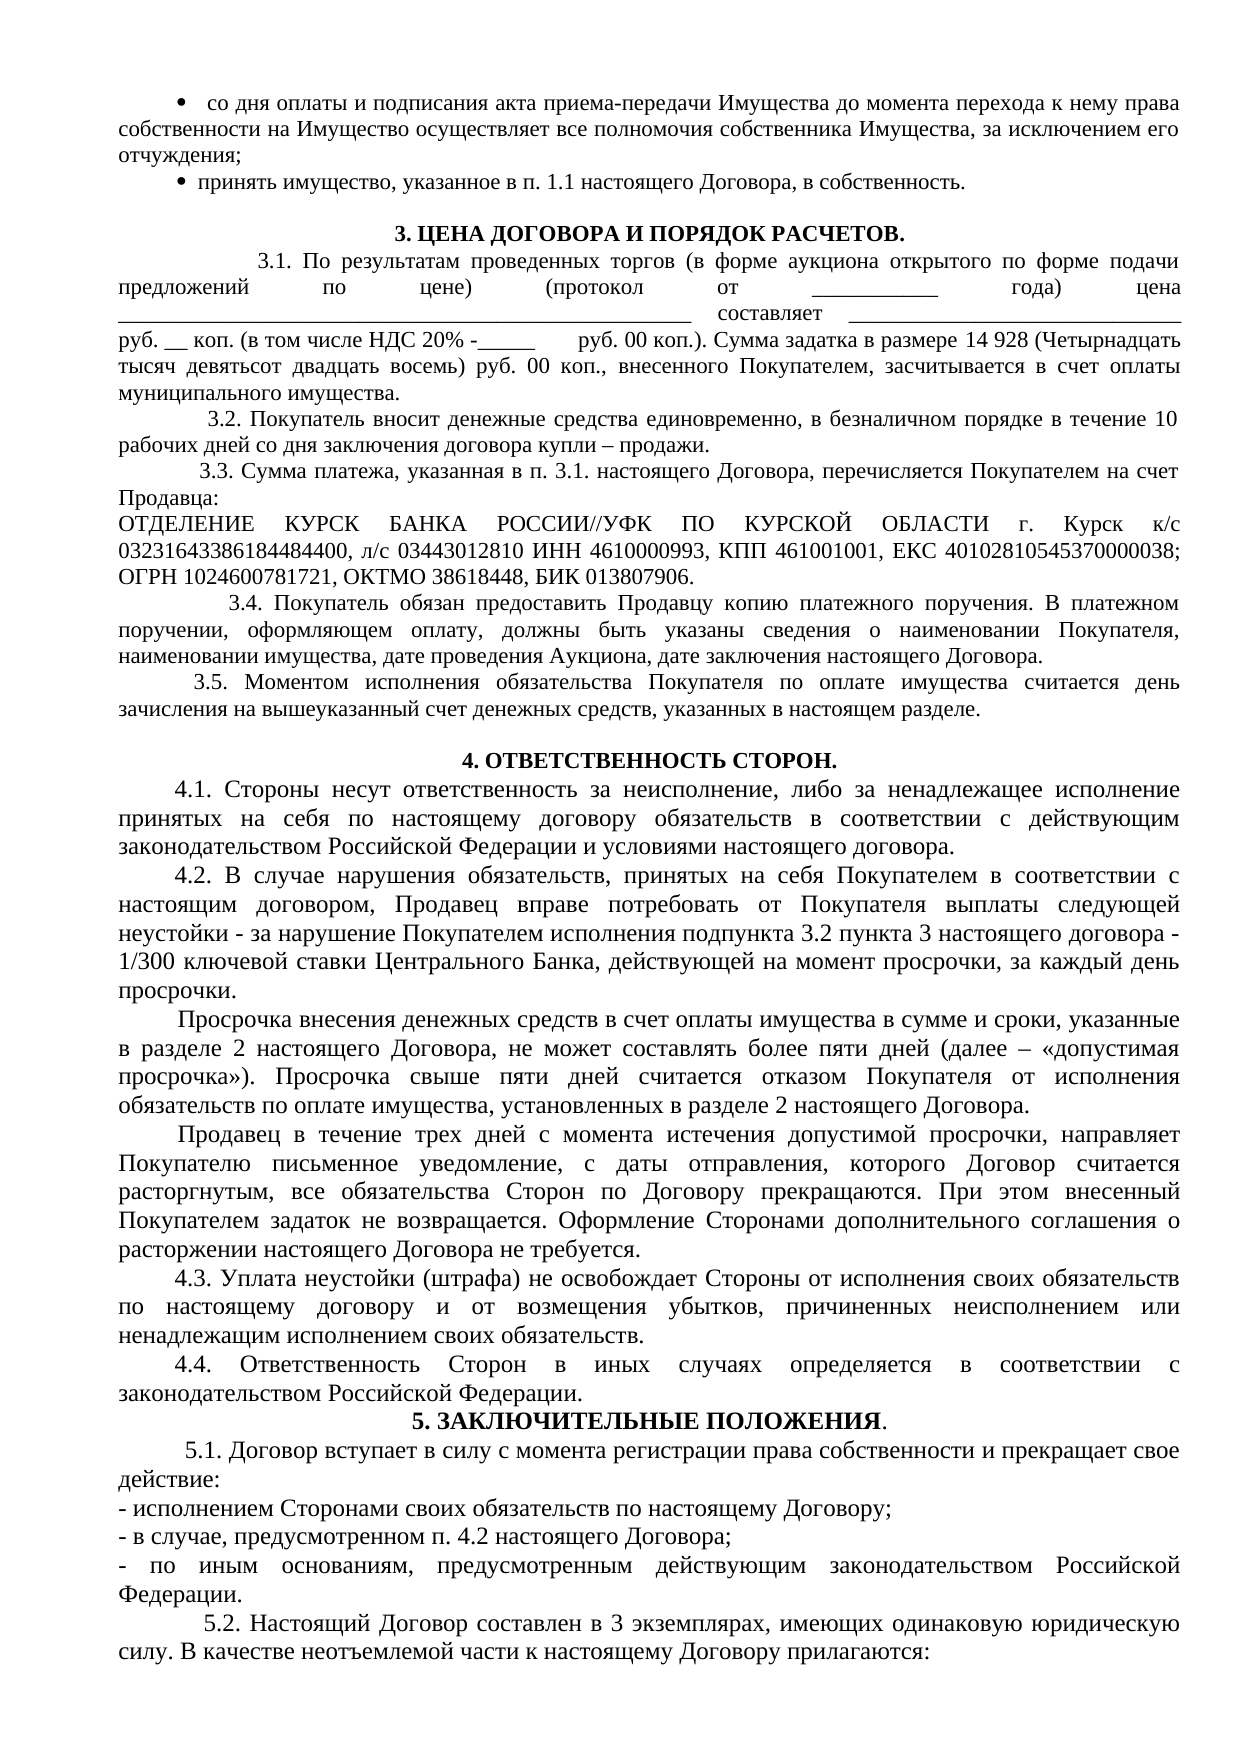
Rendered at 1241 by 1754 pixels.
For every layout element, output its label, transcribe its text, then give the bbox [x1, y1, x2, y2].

list принять имущество, указанное в п. 1.1 настоящего Договора, в собственность. [118, 168, 1181, 194]
text Продавец в течение трех дней с момента истечения допустимой просрочки, направляет Покупателю письменное уведомление, с даты отправления, которого Договор считается расторгнутым, все обязательства Сторон по Договору прекращаются. При этом внесенный Покупателем задаток не возвращается. Оформление Сторонами дополнительного соглашения о расторжении настоящего Договора не требуется. [118, 1119, 1181, 1263]
list - в случае, предусмотренном п. настоящего Договора; [118, 1521, 1181, 1550]
list - исполнением Сторонами своих обязательств по настоящему Договору; [118, 1493, 1181, 1521]
text 3.5. Моментом исполнения обязательства Покупателя по оплате имущества считается день зачисления на вышеуказанный счет денежных средств, указанных в настоящем разделе. [118, 668, 1181, 721]
text 4.2. В случае нарушения обязательств, принятых на себя Покупателем в соответствии с настоящим договором, Продавец вправе потребовать от Покупателя выплаты следующей неустойки - за нарушение Покупателем исполнения подпункта 3.2 пункта 3 настоящего договора - 1/300 ключевой ставки Центрального Банка, действующей на момент просрочки, за каждый день просрочки. [118, 860, 1181, 1004]
text 3.1. По результатам проведенных торгов (в форме аукциона открытого по форме подачи предложений по цене) (протокол от ___________ года) цена __________________________________________________ составляет _____________________________ руб. __ коп. (в том числе НДС 20% -_____ руб. 00 коп.). Сумма задатка в размере 14 928 (Четырнадцать тысяч девятьсот двадцать восемь) руб. 00 коп., внесенного Покупателем, засчитывается в счет оплаты муниципального имущества. [118, 247, 1181, 405]
text 4.1. Стороны несут ответственность за неисполнение, либо за ненадлежащее исполнение принятых на себя по настоящему договору обязательств в соответствии с действующим законодательством Российской Федерации и условиями настоящего договора. [118, 774, 1181, 860]
text 3.4. Покупатель обязан предоставить Продавцу копию платежного поручения. В платежном поручении, оформляющем оплату, должны быть указаны сведения о наименовании Покупателя, наименовании имущества, дате проведения Аукциона, дате заключения настоящего Договора. [118, 589, 1181, 668]
list - по иным основаниям, предусмотренным действующим законодательством Российской Федерации. [118, 1550, 1181, 1608]
text 5.1. Договор вступает в силу с момента регистрации права собственности и прекращает свое действие: [118, 1435, 1181, 1493]
text 5.2. Настоящий Договор составлен в 3 экземплярах, имеющих одинаковую юридическую силу. В качестве неотъемлемой части к настоящему Договору прилагаются: [118, 1608, 1181, 1665]
text 4.4. Ответственность Сторон в иных случаях определяется в соответствии с законодательством Российской Федерации. [118, 1349, 1181, 1406]
text 3. ЦЕНА ДОГОВОРА И ПОРЯДОК РАСЧЕТОВ. [118, 220, 1181, 247]
text ОТДЕЛЕНИЕ КУРСК БАНКА РОССИИ//УФК ПО КУРСКОЙ ОБЛАСТИ г. Курск к/с 03231643386184484400, л/с 03443012810 ИНН 4610000993, КПП 461001001, ЕКС 40102810545370000038; ОГРН 1024600781721, ОКТМО 38618448, БИК 013807906. [118, 510, 1181, 589]
text 4. ОТВЕТСТВЕННОСТЬ СТОРОН. [118, 747, 1181, 774]
text 3.2. Покупатель вносит денежные средства единовременно, в безналичном порядке в течение 10 рабочих дней со дня заключения договора купли – продажи. [118, 405, 1181, 458]
list со дня оплаты и подписания акта приема-передачи Имущества до момента перехода к нему права собственности на Имущество осуществляет все полномочия собственника Имущества, за исключением его отчуждения; [118, 89, 1181, 168]
text Просрочка внесения денежных средств в счет оплаты имущества в сумме и сроки, указанные в разделе настоящего Договора, не может составлять более пяти дней (далее – «допустимая просрочка»). Просрочка свыше пяти дней считается отказом Покупателя от исполнения обязательств по оплате имущества, установленных в разделе настоящего Договора. [118, 1004, 1181, 1119]
text 3.3. Сумма платежа, указанная в п. 3.1. настоящего Договора, перечисляется Покупателем на счет Продавца: [118, 458, 1181, 510]
text 5. ЗАКЛЮЧИТЕЛЬНЫЕ ПОЛОЖЕНИЯ. [118, 1406, 1181, 1435]
text 4.3. Уплата неустойки (штрафа) не освобождает Стороны от исполнения своих обязательств по настоящему договору и от возмещения убытков, причиненных неисполнением или ненадлежащим исполнением своих обязательств. [118, 1263, 1181, 1349]
